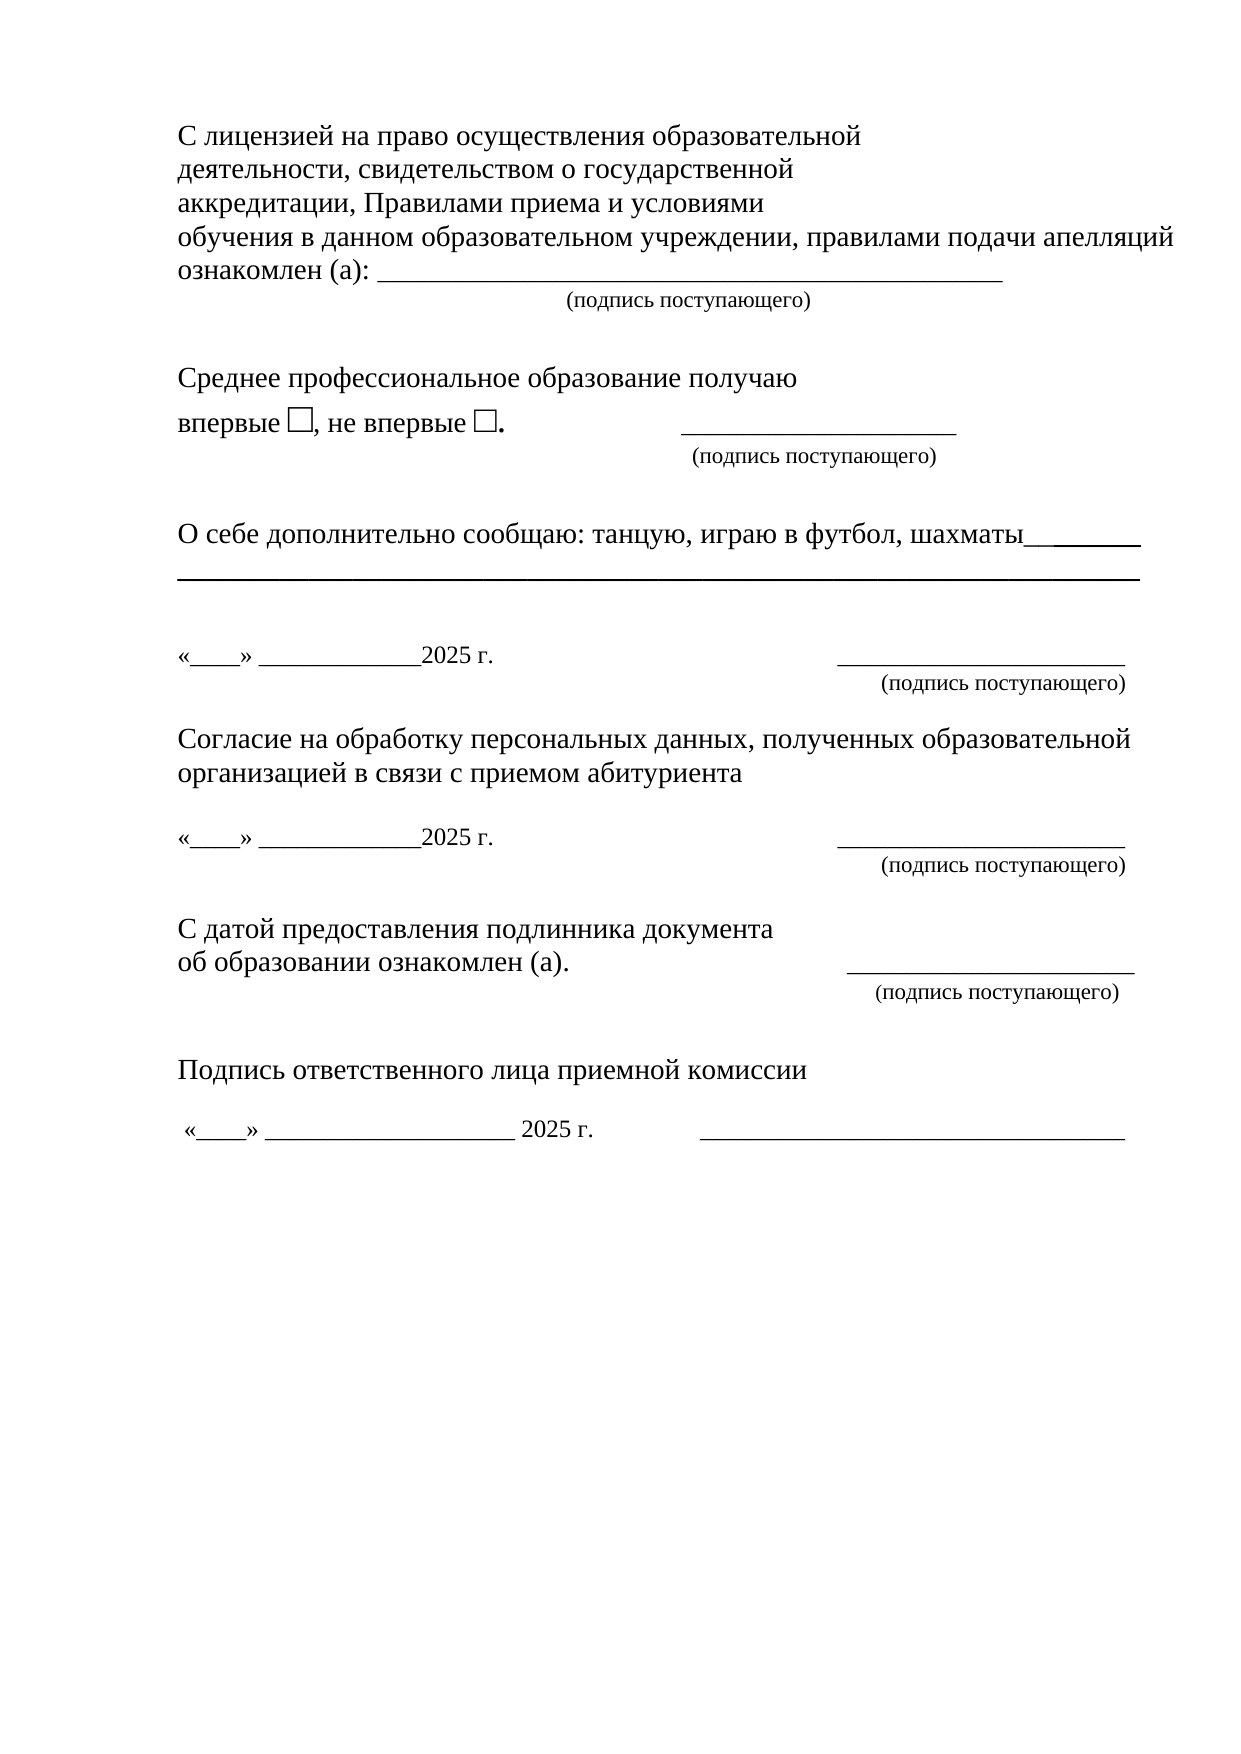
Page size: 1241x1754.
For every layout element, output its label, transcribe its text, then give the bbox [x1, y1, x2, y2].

text «____» _____________2025 г. _______________________ [177, 822, 1226, 851]
text Среднее профессиональное образование получаю [177, 360, 1226, 394]
text впервые □, не впервые □. ______________________ [177, 394, 1226, 442]
text об образовании ознакомлен (а). _______________________ [177, 944, 1226, 978]
text С датой предоставления подлинника документа [177, 911, 1226, 944]
text деятельности, свидетельством о государственной [177, 152, 1226, 185]
text «____» _____________2025 г. _______________________ [177, 640, 1226, 669]
text (подпись поступающего) [177, 978, 1226, 1004]
text (подпись поступающего) [177, 442, 1226, 468]
text Согласие на обработку персональных данных, полученных образовательной организацией в связи с приемом абитуриента [177, 722, 1226, 789]
text С лицензией на право осуществления образовательной [177, 118, 1226, 152]
text О себе дополнительно сообщаю: танцую, играю в футбол, шахматы________ [177, 516, 1226, 550]
text аккредитации, Правилами приема и условиями [177, 185, 1226, 219]
text обучения в данном образовательном учреждении, правилами подачи апелляций ознакомлен (а): __________________________________________________ [177, 219, 1226, 286]
text Подпись ответственного лица приемной комиссии [177, 1052, 1226, 1086]
text __________________________________________________________________ [177, 550, 1226, 583]
text (подпись поступающего) [177, 286, 1226, 312]
text (подпись поступающего) [177, 851, 1226, 877]
text «____» ____________________ 2025 г. __________________________________ [177, 1114, 1226, 1143]
text (подпись поступающего) [177, 669, 1226, 695]
